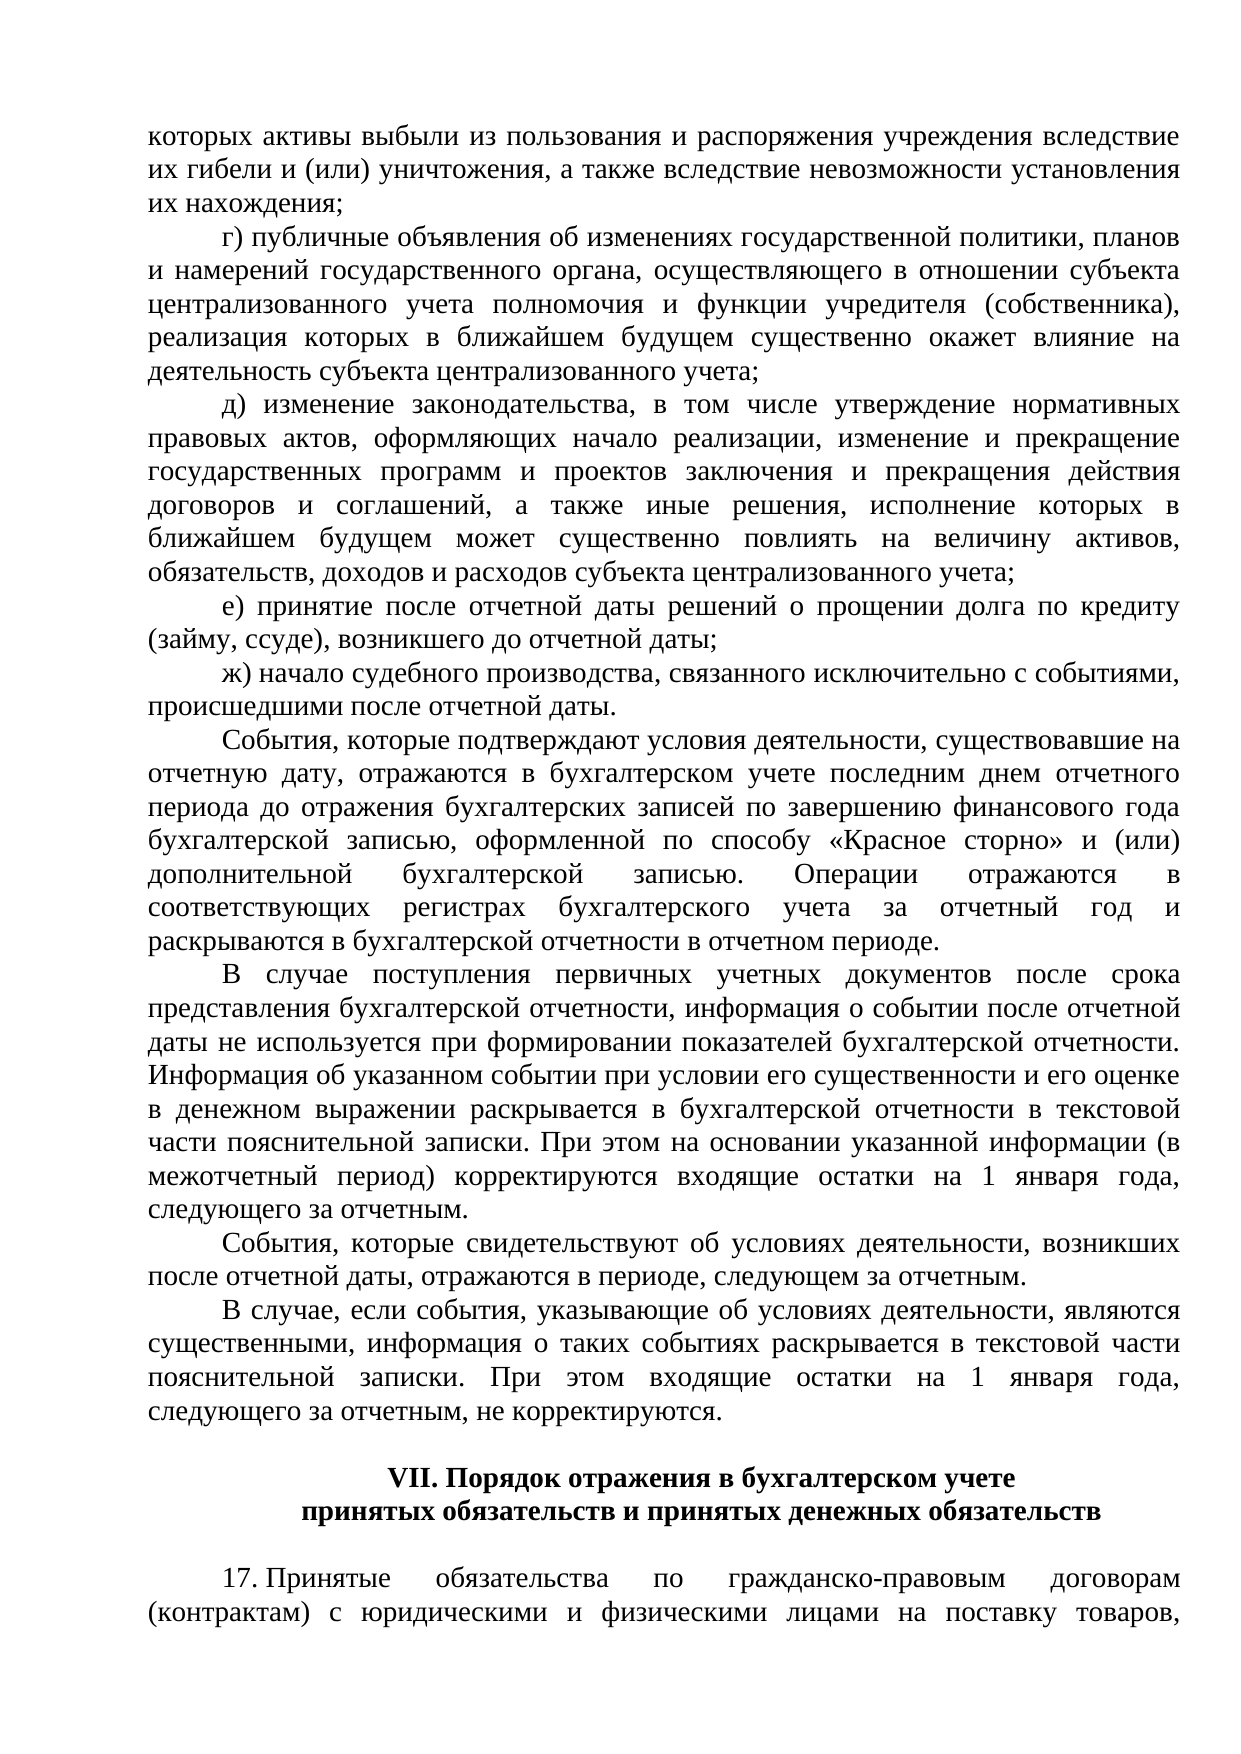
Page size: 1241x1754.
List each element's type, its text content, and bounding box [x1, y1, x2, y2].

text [148, 118, 1181, 219]
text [148, 1560, 1181, 1627]
title принятых обязательств и принятых денежных обязательств [148, 1493, 1181, 1527]
text е) принятие после отчетной даты решений о прощении долга по кредиту (займу, ссуде), возникшего до отчетной даты; [148, 588, 1181, 655]
text В случае, если события, указывающие об условиях деятельности, являются существенными, информация о таких событиях раскрывается в текстовой части пояснительной записки. При этом входящие остатки на 1 января года, следующего за отчетным, не корректируются. [148, 1292, 1181, 1426]
text События, которые подтверждают условия деятельности, существовавшие на отчетную дату, отражаются в бухгалтерском учете последним днем отчетного периода до отражения бухгалтерских записей по завершению финансового года бухгалтерской записью, оформленной по способу «Красное сторно» и (или) дополнительной бухгалтерской записью. Операции отражаются в соответствующих регистрах бухгалтерского учета за отчетный год и раскрываются в бухгалтерской отчетности в отчетном периоде. [148, 722, 1181, 957]
title VII. Порядок отражения в бухгалтерском учете [148, 1460, 1181, 1493]
text В случае поступления первичных учетных документов после срока представления бухгалтерской отчетности, информация о событии после отчетной даты не используется при формировании показателей бухгалтерской отчетности. Информация об указанном событии при условии его существенности и его оценке в денежном выражении раскрывается в бухгалтерской отчетности в текстовой части пояснительной записки. При этом на основании указанной информации (в межотчетный период) корректируются входящие остатки на 1 января года, следующего за отчетным. [148, 957, 1181, 1225]
text ж) начало судебного производства, связанного исключительно с событиями, происшедшими после отчетной даты. [148, 655, 1181, 722]
text События, которые свидетельствуют об условиях деятельности, возникших после отчетной даты, отражаются в периоде, следующем за отчетным. [148, 1225, 1181, 1292]
text д) изменение законодательства, в том числе утверждение нормативных правовых актов, оформляющих начало реализации, изменение и прекращение государственных программ и проектов заключения и прекращения действия договоров и соглашений, а также иные решения, исполнение которых в ближайшем будущем может существенно повлиять на величину активов, обязательств, доходов и расходов субъекта централизованного учета; [148, 386, 1181, 588]
text г) публичные объявления об изменениях государственной политики, планов и намерений государственного органа, осуществляющего в отношении субъекта централизованного учета полномочия и функции учредителя (собственника), реализация которых в ближайшем будущем существенно окажет влияние на деятельность субъекта централизованного учета; [148, 219, 1181, 386]
